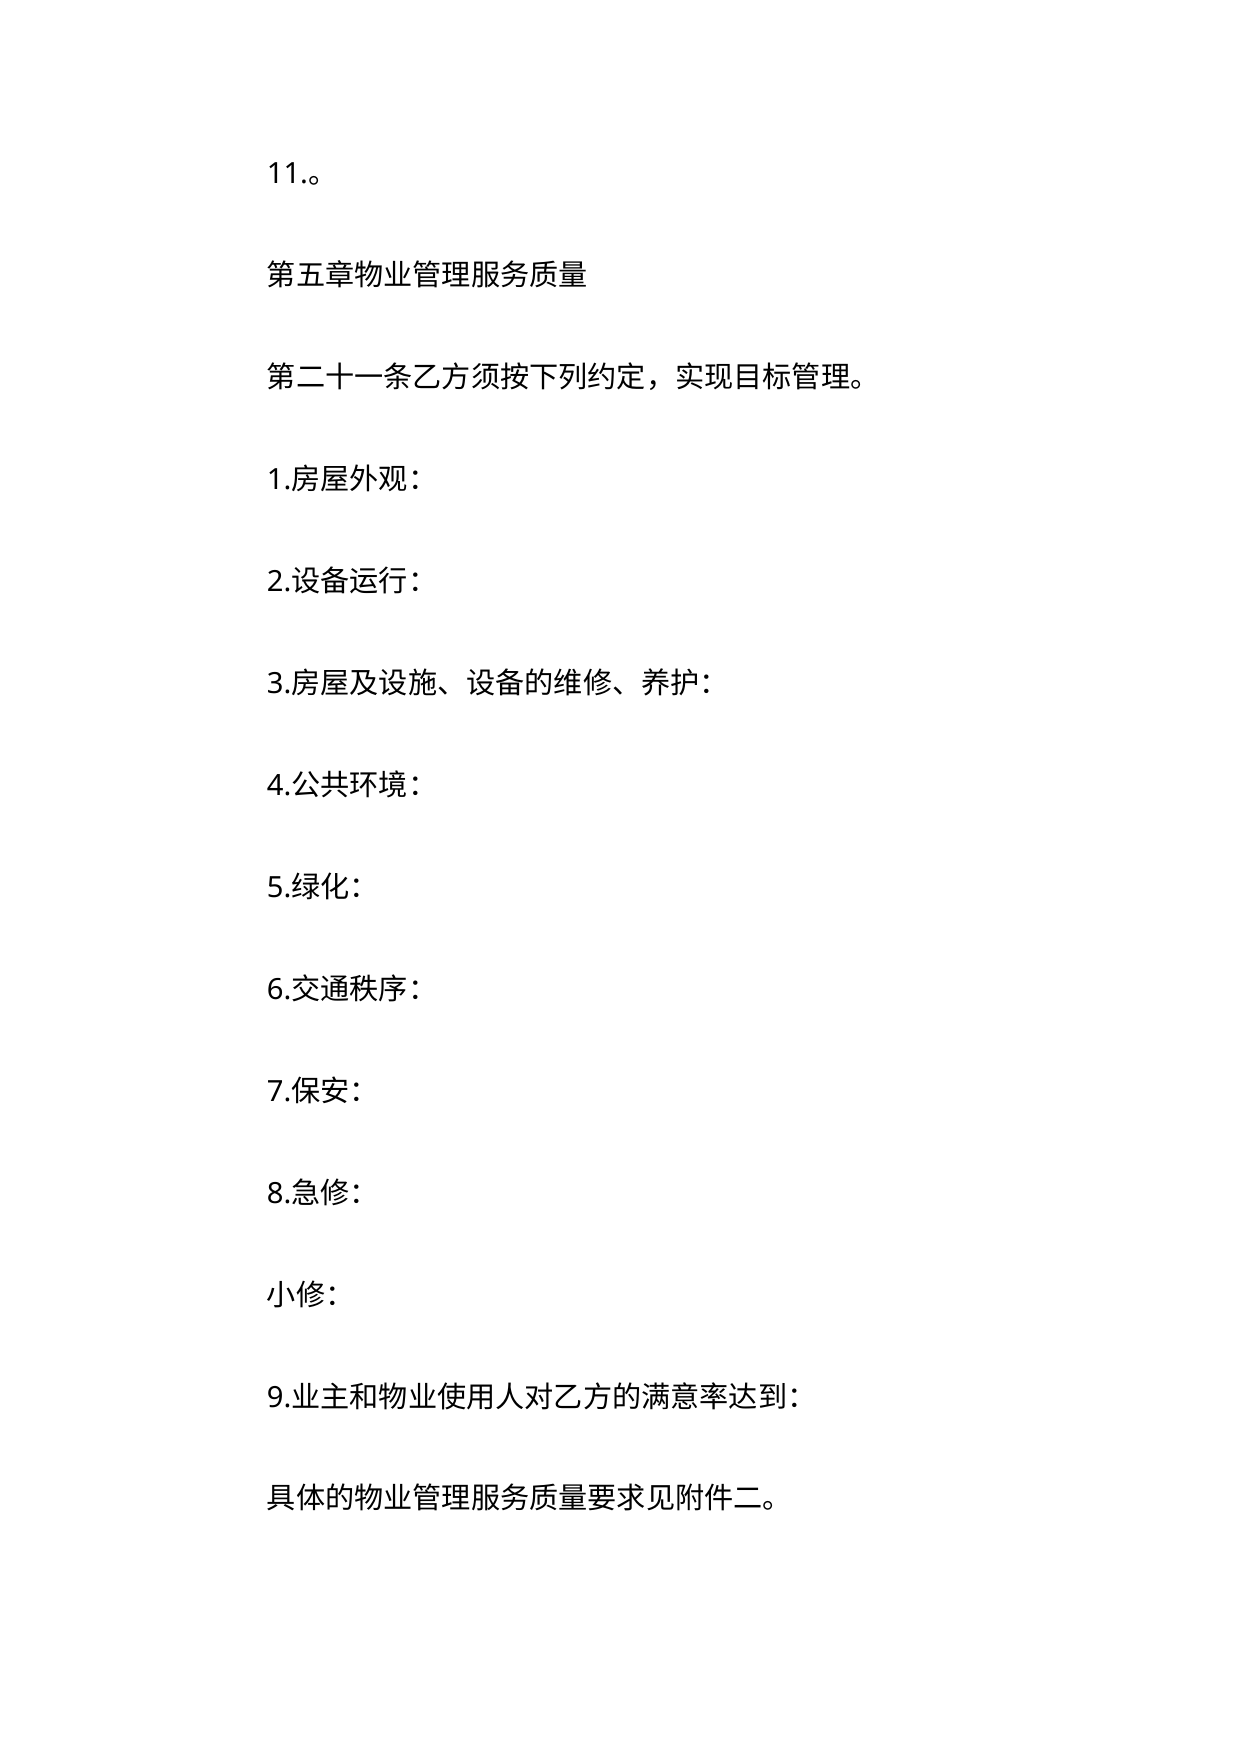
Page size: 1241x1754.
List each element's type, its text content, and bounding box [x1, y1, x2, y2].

text 2.设备运行： [150, 557, 1090, 600]
text 4.公共环境： [150, 761, 1090, 804]
text 8.急修： [150, 1169, 1090, 1212]
text 7.保安： [150, 1067, 1090, 1110]
text 1.房屋外观： [150, 456, 1090, 498]
text 具体的物业管理服务质量要求见附件二。 [150, 1475, 1090, 1517]
text 5.绿化： [150, 863, 1090, 906]
text 9.业主和物业使用人对乙方的满意率达到： [150, 1373, 1090, 1416]
text 11.。 [150, 150, 1090, 192]
text 3.房屋及设施、设备的维修、养护： [150, 659, 1090, 702]
text 第二十一条乙方须按下列约定，实现目标管理。 [150, 354, 1090, 396]
text 第五章物业管理服务质量 [150, 252, 1090, 294]
text 6.交通秩序： [150, 965, 1090, 1008]
text 小修： [150, 1271, 1090, 1314]
